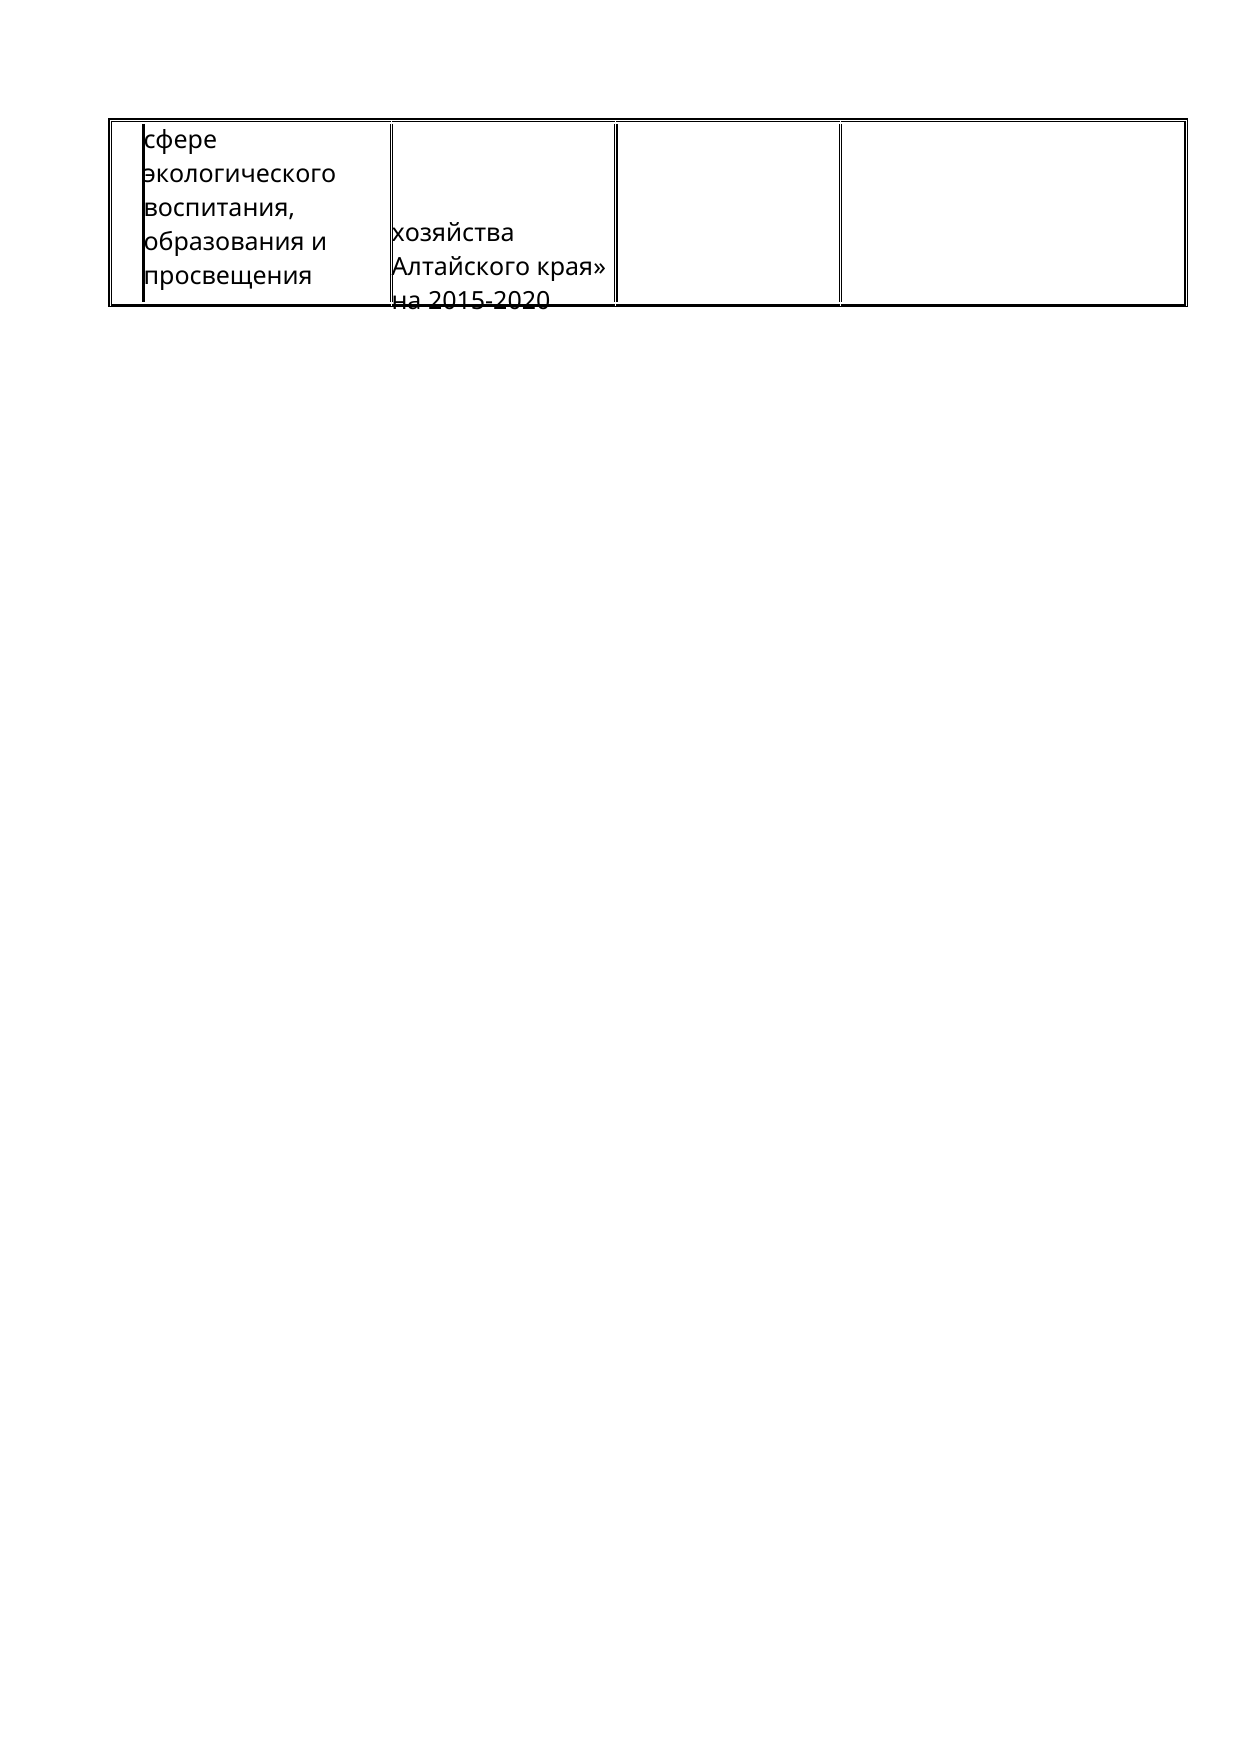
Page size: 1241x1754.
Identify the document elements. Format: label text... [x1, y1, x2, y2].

table_cell 1 000,00 [616, 122, 841, 304]
table_cell 41 [112, 122, 143, 304]
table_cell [841, 122, 1184, 304]
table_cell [143, 122, 391, 304]
